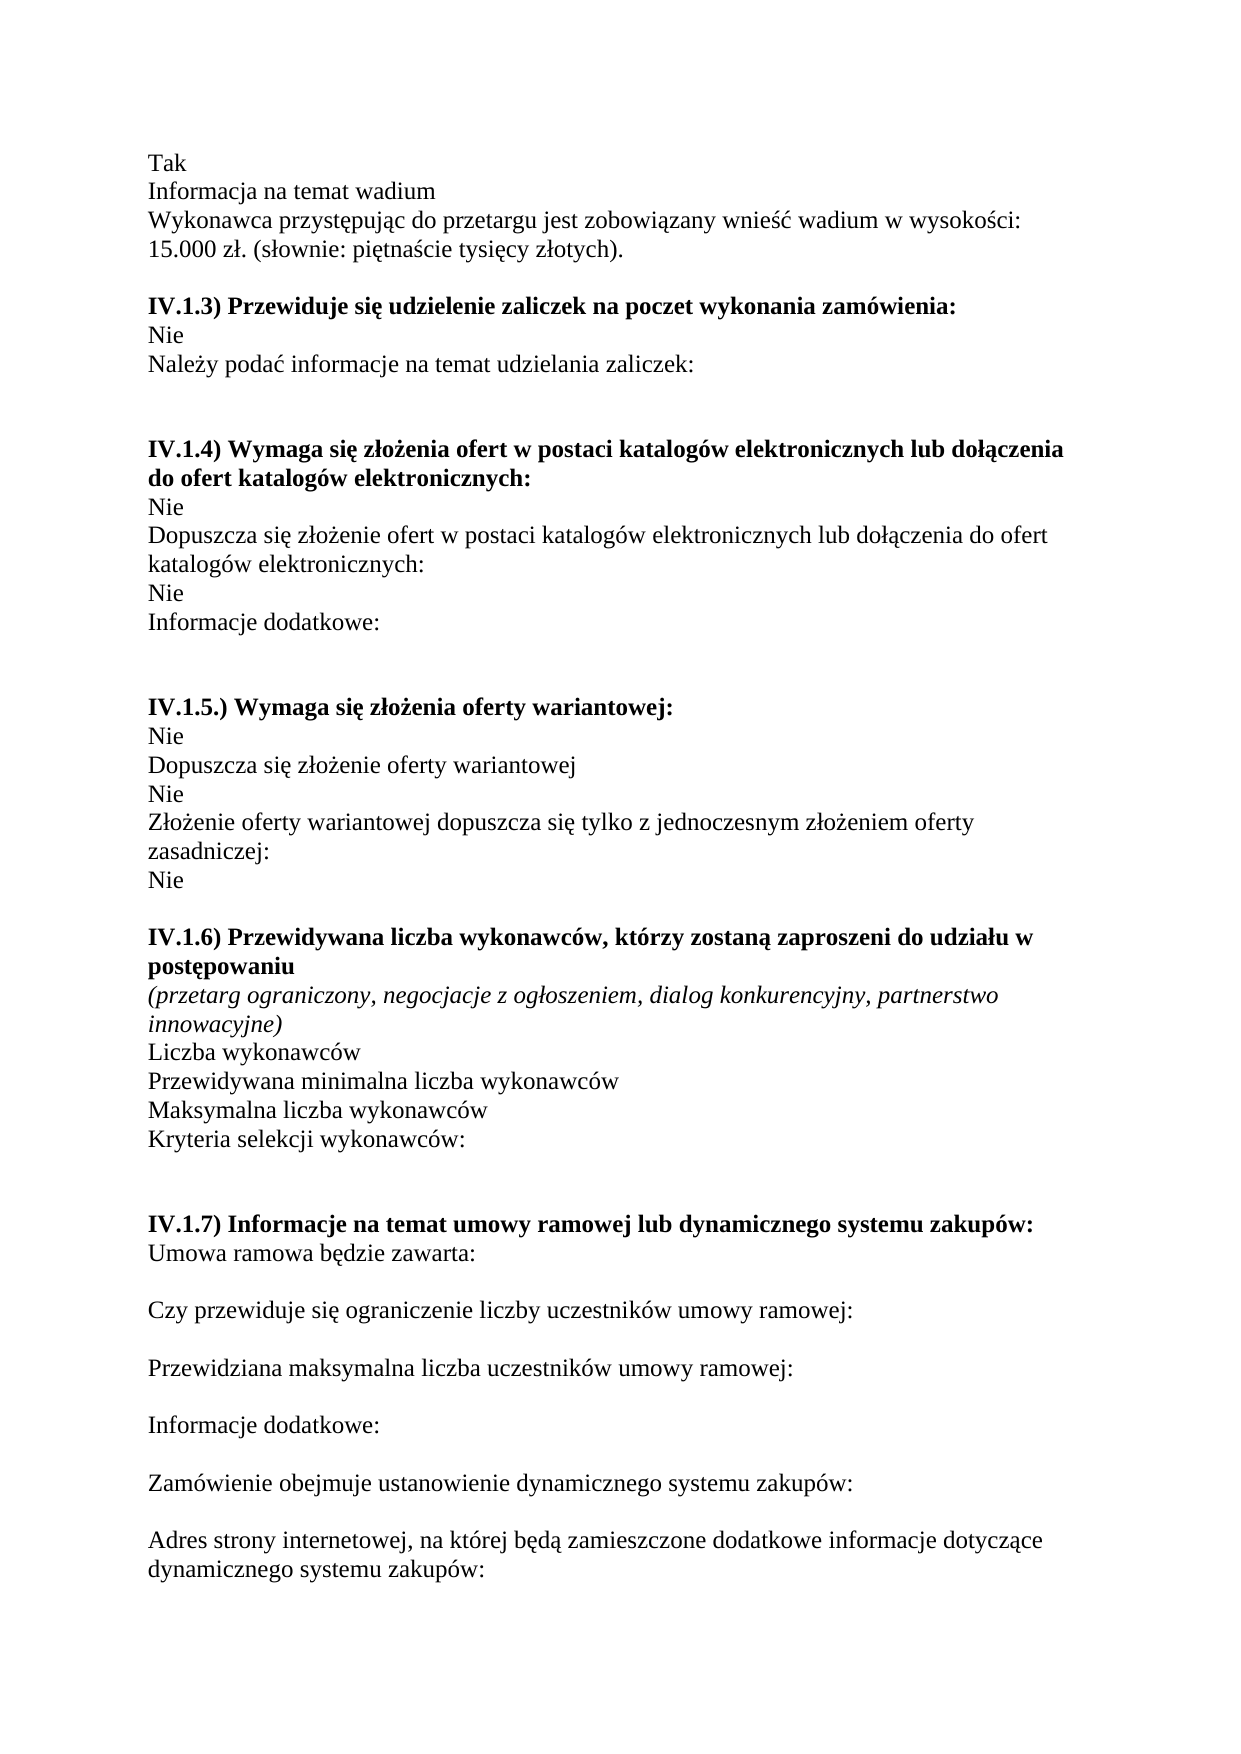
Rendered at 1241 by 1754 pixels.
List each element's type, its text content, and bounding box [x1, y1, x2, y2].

text IV.1.7) Informacje na temat umowy ramowej lub dynamicznego systemu zakupów: [148, 1180, 1093, 1238]
text IV.1.5.) Wymaga się złożenia oferty wariantowej: [148, 664, 1093, 721]
text Nie Dopuszcza się złożenie ofert w postaci katalogów elektronicznych lub dołączenia do ofert katalogów elektronicznych: Nie Informacje dodatkowe: [148, 492, 1093, 664]
text IV.1.4) Wymaga się złożenia ofert w postaci katalogów elektronicznych lub dołączenia do ofert katalogów elektronicznych: [148, 406, 1093, 492]
text Tak Informacja na temat wadium Wykonawca przystępując do przetargu jest zobowiązany wnieść wadium w wysokości: 15.000 zł. (słownie: piętnaście tysięcy złotych). [148, 148, 1093, 263]
text IV.1.6) Przewidywana liczba wykonawców, którzy zostaną zaproszeni do udziału w postępowaniu (przetarg ograniczony, negocjacje z ogłoszeniem, dialog konkurencyjny, partnerstwo innowacyjne) [148, 894, 1093, 1037]
text IV.1.3) Przewiduje się udzielenie zaliczek na poczet wykonania zamówienia: [148, 263, 1093, 320]
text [148, 1238, 1093, 1583]
text Nie Należy podać informacje na temat udzielania zaliczek: [148, 320, 1093, 406]
text Liczba wykonawców Przewidywana minimalna liczba wykonawców Maksymalna liczba wykonawców Kryteria selekcji wykonawców: [148, 1037, 1093, 1180]
text Nie Dopuszcza się złożenie oferty wariantowej Nie Złożenie oferty wariantowej dopuszcza się tylko z jednoczesnym złożeniem oferty zasadniczej: Nie [148, 721, 1093, 894]
